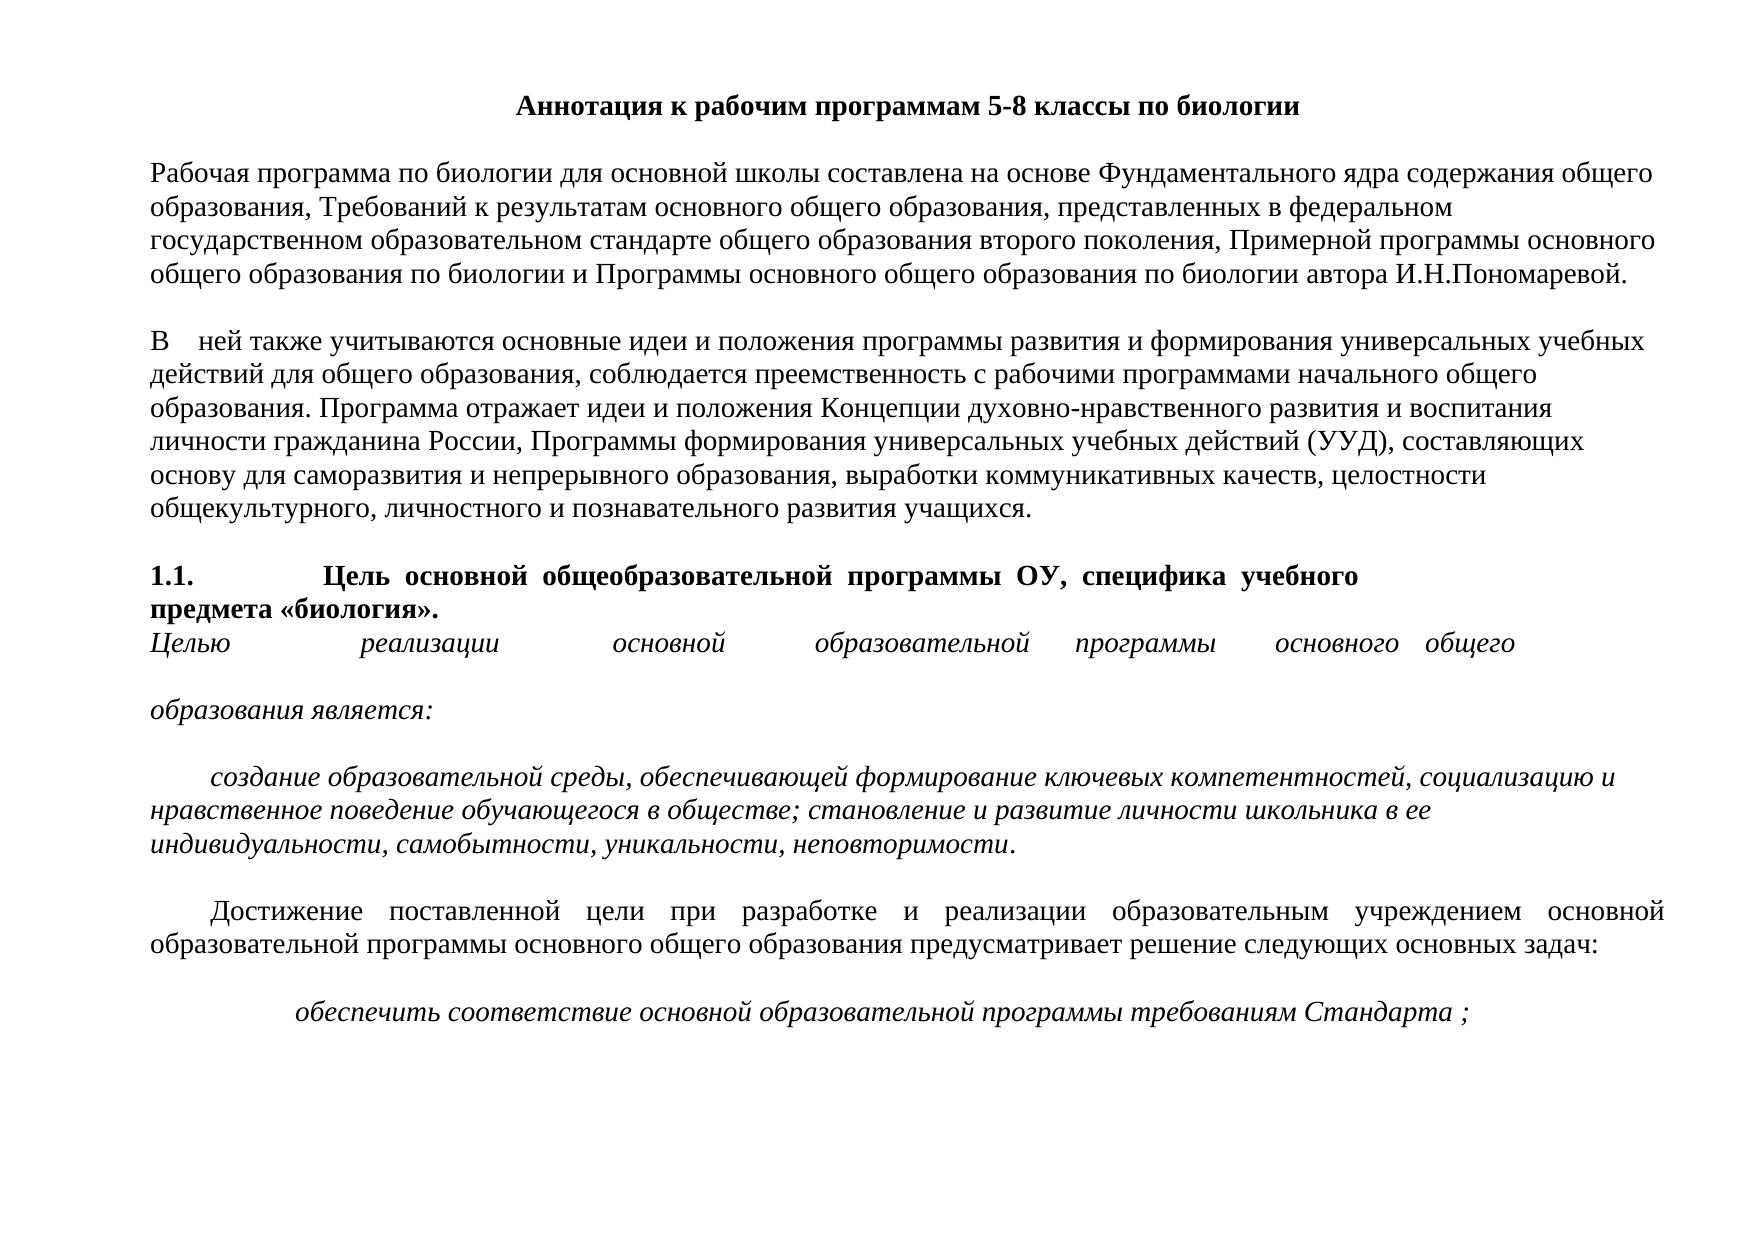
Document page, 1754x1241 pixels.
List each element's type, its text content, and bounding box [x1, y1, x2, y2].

text образования является: [150, 692, 1666, 725]
list обеспечить соответствие основной образовательной программы требованиям Стандарта ; [150, 994, 1666, 1027]
text Рабочая программа по биологии для основной школы составлена на основе Фундаментального ядра содержания общего образования, Требований к результатам основного общего образования, представленных в федеральном государственном образовательном стандарте общего образования второго поколения, Примерной программы основного общего образования по биологии и Программы основного общего образования по биологии автора И.Н.Пономаревой. [150, 155, 1666, 289]
text Достижение поставленной цели при разработке и реализации образовательным учреждением основной образовательной программы основного общего образования предусматривает решение следующих основных задач: [150, 893, 1666, 960]
text 1.1. Цель основной общеобразовательной программы ОУ, специфика учебного [150, 558, 1666, 591]
text создание образовательной среды, обеспечивающей формирование ключевых компетентностей, социализацию и нравственное поведение обучающегося в обществе; становление и развитие личности школьника в ее индивидуальности, самобытности, уникальности, неповторимости. [150, 759, 1666, 859]
text Целью реализации основной образовательной программы основного общего [150, 625, 1666, 658]
text предмета «биология». [150, 591, 1666, 625]
list ней также учитываются основные идеи и положения программы развития и формирования универсальных учебных действий для общего образования, соблюдается преемственность с рабочими программами начального общего образования. Программа отражает идеи и положения Концепции духовно-нравственного развития и воспитания личности гражданина России, Программы формирования универсальных учебных действий (УУД), составляющих основу для саморазвития и непрерывного образования, выработки коммуникативных качеств, целостности общекультурного, личностного и познавательного развития учащихся. [150, 323, 1666, 524]
text Аннотация к рабочим программам 5-8 классы по биологии [150, 88, 1666, 122]
